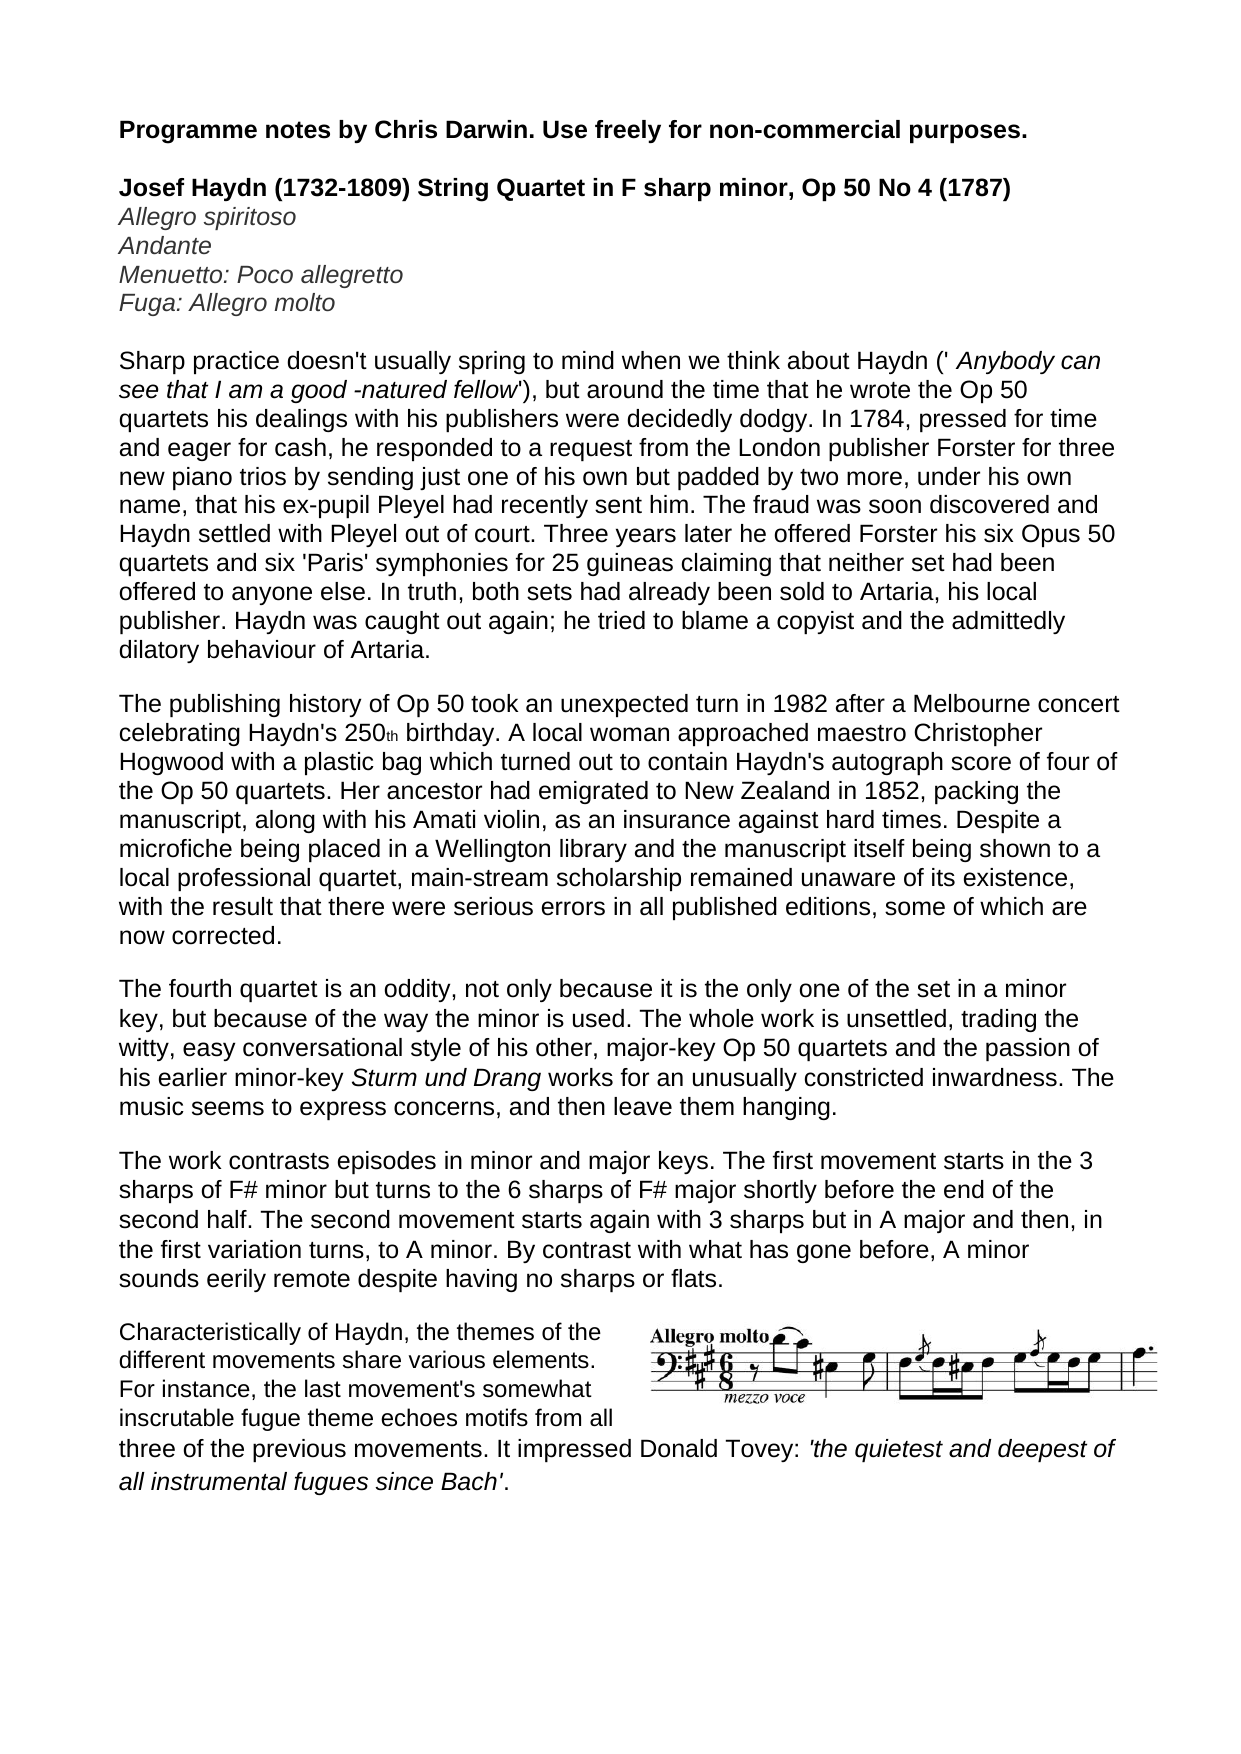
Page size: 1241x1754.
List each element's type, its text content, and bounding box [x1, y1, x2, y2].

text Andante [119, 231, 1121, 259]
text Characteristically of Haydn, the themes of the different movements share various elements. For instance, the last movement's somewhat inscrutable fugue theme echoes motifs from all [119, 1318, 636, 1431]
text Fuga: Allegro molto [119, 288, 1121, 317]
picture [650, 1322, 1158, 1407]
text The publishing history of Op 50 took an unexpected turn in 1982 after a Melbourne concert celebrating Haydn's 250th birthday. A local woman approached maestro Christopher Hogwood with a plastic bag which turned out to contain Haydn's autograph score of four of the Op 50 quartets. Her ancestor had emigrated to New Zealand in 1852, packing the manuscript, along with his Amati violin, as an insurance against hard times. Despite a microfiche being placed in a Wellington library and the manuscript itself being shown to a local professional quartet, main-stream scholarship remained unaware of its existence, with the result that there were serious errors in all published editions, some of which are now corrected. [119, 689, 1121, 949]
text Programme notes by Chris Darwin. Use freely for non-commercial purposes. [119, 116, 1121, 144]
text three of the previous movements. It impressed Donald Tovey: 'the quietest and deepest of all instrumental fugues since Bach'. [119, 1434, 1117, 1496]
text Allegro spiritoso [119, 202, 1121, 231]
text The work contrasts episodes in minor and major keys. The first movement starts in the 3 sharps of F# minor but turns to the 6 sharps of F# major shortly before the end of the second half. The second movement starts again with 3 sharps but in A major and then, in the first variation turns, to A minor. By contrast with what has gone before, A minor sounds eerily remote despite having no sharps or flats. [119, 1146, 1117, 1293]
text Menuetto: Poco allegretto [119, 259, 1121, 288]
text Sharp practice doesn't usually spring to mind when we think about Haydn (' Anybody can see that I am a good -natured fellow'), but around the time that he wrote the Op 50 quartets his dealings with his publishers were decidedly dodgy. In 1784, pressed for time and eager for cash, he responded to a request from the London publisher Forster for three new piano trios by sending just one of his own but padded by two more, under his own name, that his ex-pupil Pleyel had recently sent him. The fraud was soon discovered and Haydn settled with Pleyel out of court. Three years later he offered Forster his six Opus 50 quartets and six 'Paris' symphonies for 25 guineas claiming that neither set had been offered to anyone else. In truth, both sets had already been sold to Artaria, his local publisher. Haydn was caught out again; he tried to blame a copyist and the admittedly dilatory behaviour of Artaria. [119, 346, 1119, 664]
text The fourth quartet is an oddity, not only because it is the only one of the set in a minor key, but because of the way the minor is used. The whole work is unsettled, trading the witty, easy conversational style of his other, major-key Op 50 quartets and the passion of his earlier minor-key Sturm und Drang works for an unusually constricted inwardness. The music seems to express concerns, and then leave them hanging. [119, 974, 1115, 1121]
text Josef Haydn (1732-1809) String Quartet in F sharp minor, Op 50 No 4 (1787) [119, 173, 1121, 202]
